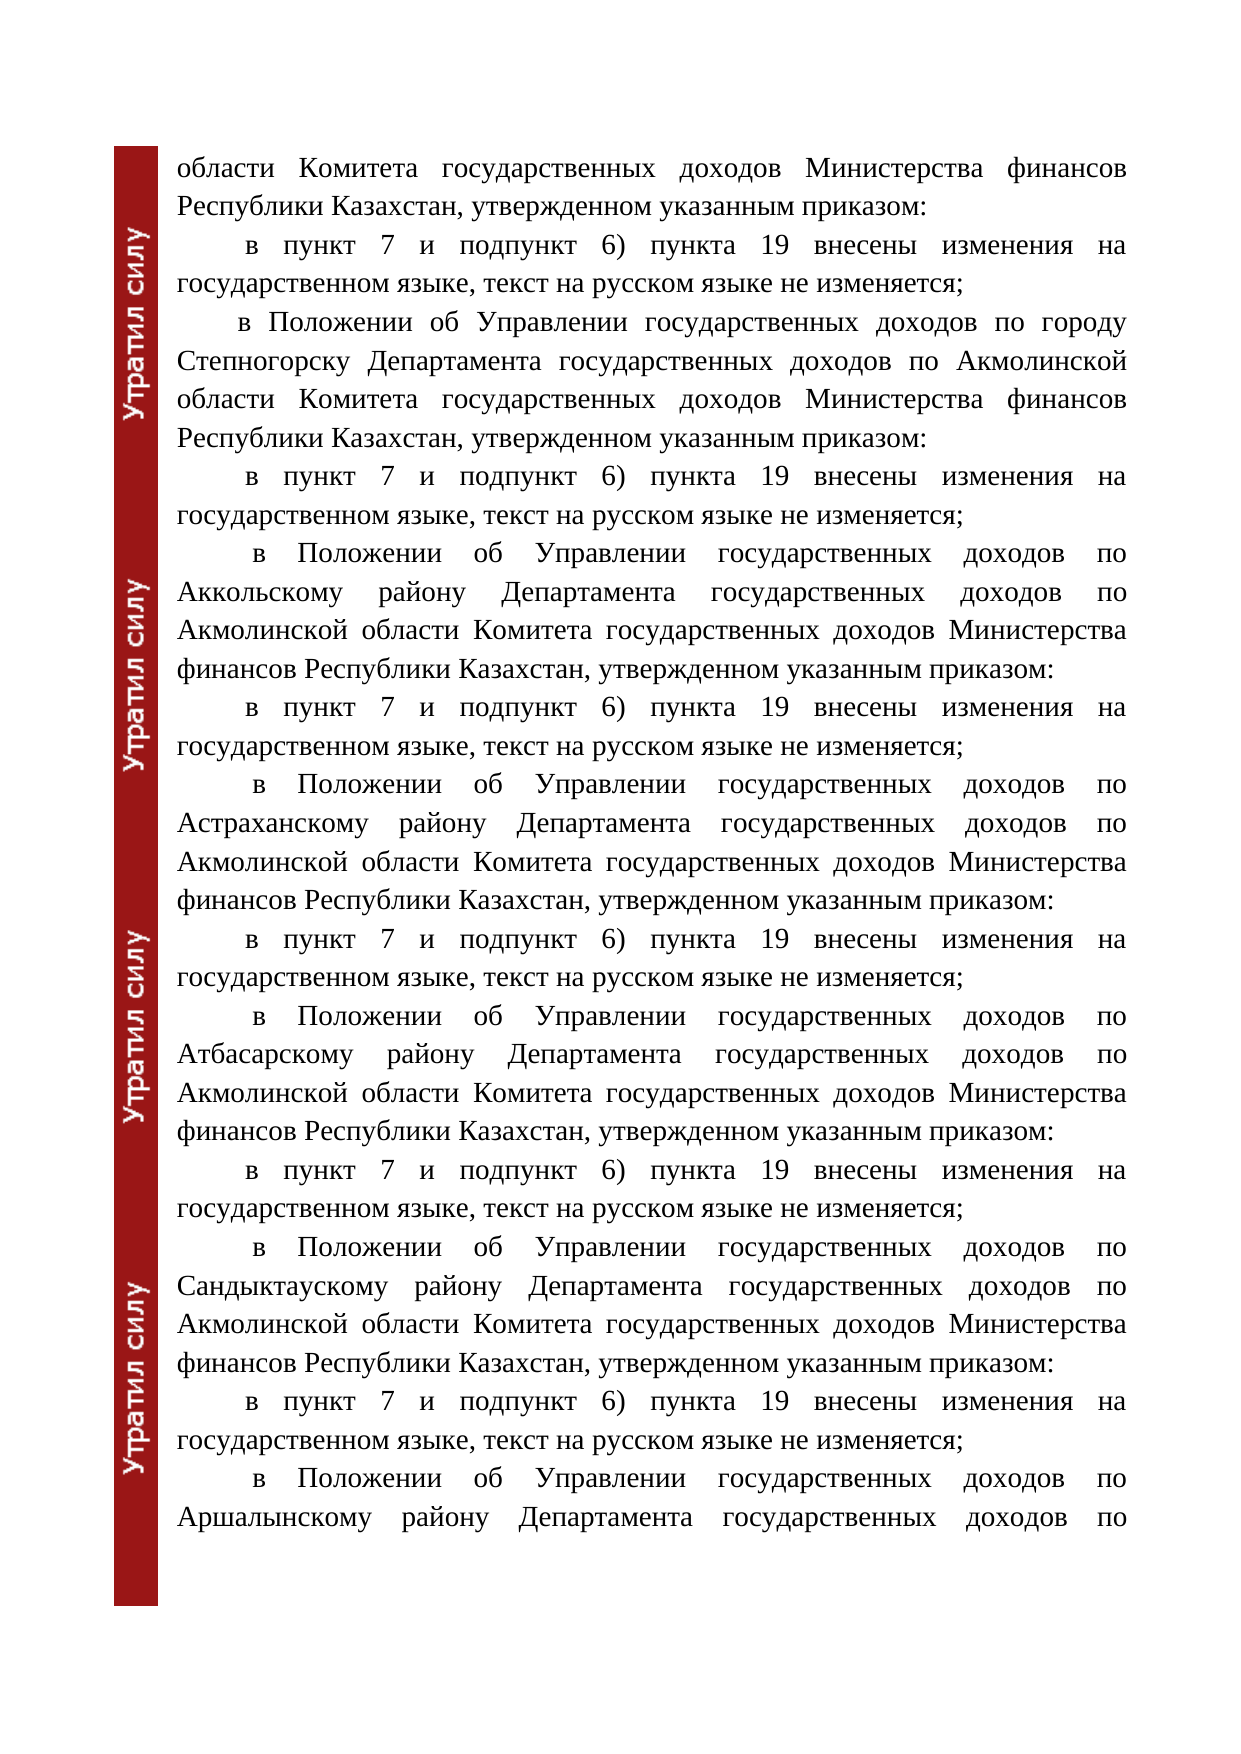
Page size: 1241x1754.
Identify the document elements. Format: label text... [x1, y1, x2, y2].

picture [114, 1455, 158, 1460]
picture [114, 299, 158, 304]
picture [114, 1532, 158, 1606]
picture [114, 916, 158, 921]
text в Положении об Управлении государственных доходов по Сандыктаускому району Департамента государственных доходов по Акмолинской области Комитета государственных доходов Министерства финансов Республики Казахстан, утвержденном указанным приказом: [112, 1229, 1128, 1378]
text в Положении об Управлении государственных доходов по Астраханскому району Департамента государственных доходов по Акмолинской области Комитета государственных доходов Министерства финансов Республики Казахстан, утвержденном указанным приказом: [112, 767, 1128, 916]
picture [114, 1147, 158, 1152]
picture [114, 762, 158, 767]
text в пункт 7 и подпункт 6) пункта 19 внесены изменения на государственном языке, текст на русском языке не изменяется; [112, 689, 1128, 762]
picture [114, 1378, 158, 1383]
picture [114, 1224, 158, 1229]
picture [114, 530, 158, 535]
text в пункт 7 и подпункт 6) пункта 19 внесены изменения на государственном языке, текст на русском языке не изменяется; [112, 1383, 1128, 1455]
text в пункт 7 и подпункт 6) пункта 19 внесены изменения на государственном языке, текст на русском языке не изменяется; [112, 227, 1128, 299]
text в Положении об Управлении государственных доходов по Атбасарскому району Департамента государственных доходов по Акмолинской области Комитета государственных доходов Министерства финансов Республики Казахстан, утвержденном указанным приказом: [112, 998, 1128, 1147]
picture [114, 684, 158, 689]
text в пункт 7 и подпункт 6) пункта 19 внесены изменения на государственном языке, текст на русском языке не изменяется; [112, 458, 1128, 530]
picture [114, 146, 158, 150]
text в Положении об Управлении государственных доходов по Аккольскому району Департамента государственных доходов по Акмолинской области Комитета государственных доходов Министерства финансов Республики Казахстан, утвержденном указанным приказом: [112, 535, 1128, 684]
picture [114, 453, 158, 458]
text в пункт 7 и подпункт 6) пункта 19 внесены изменения на государственном языке, текст на русском языке не изменяется; [112, 1152, 1128, 1224]
picture [114, 993, 158, 998]
picture [114, 222, 158, 227]
text в Положении об Управлении государственных доходов по городу Степногорску Департамента государственных доходов по Акмолинской области Комитета государственных доходов Министерства финансов Республики Казахстан, утвержденном указанным приказом: [112, 304, 1128, 453]
text в пункт 7 и подпункт 6) пункта 19 внесены изменения на государственном языке, текст на русском языке не изменяется; [112, 921, 1128, 993]
